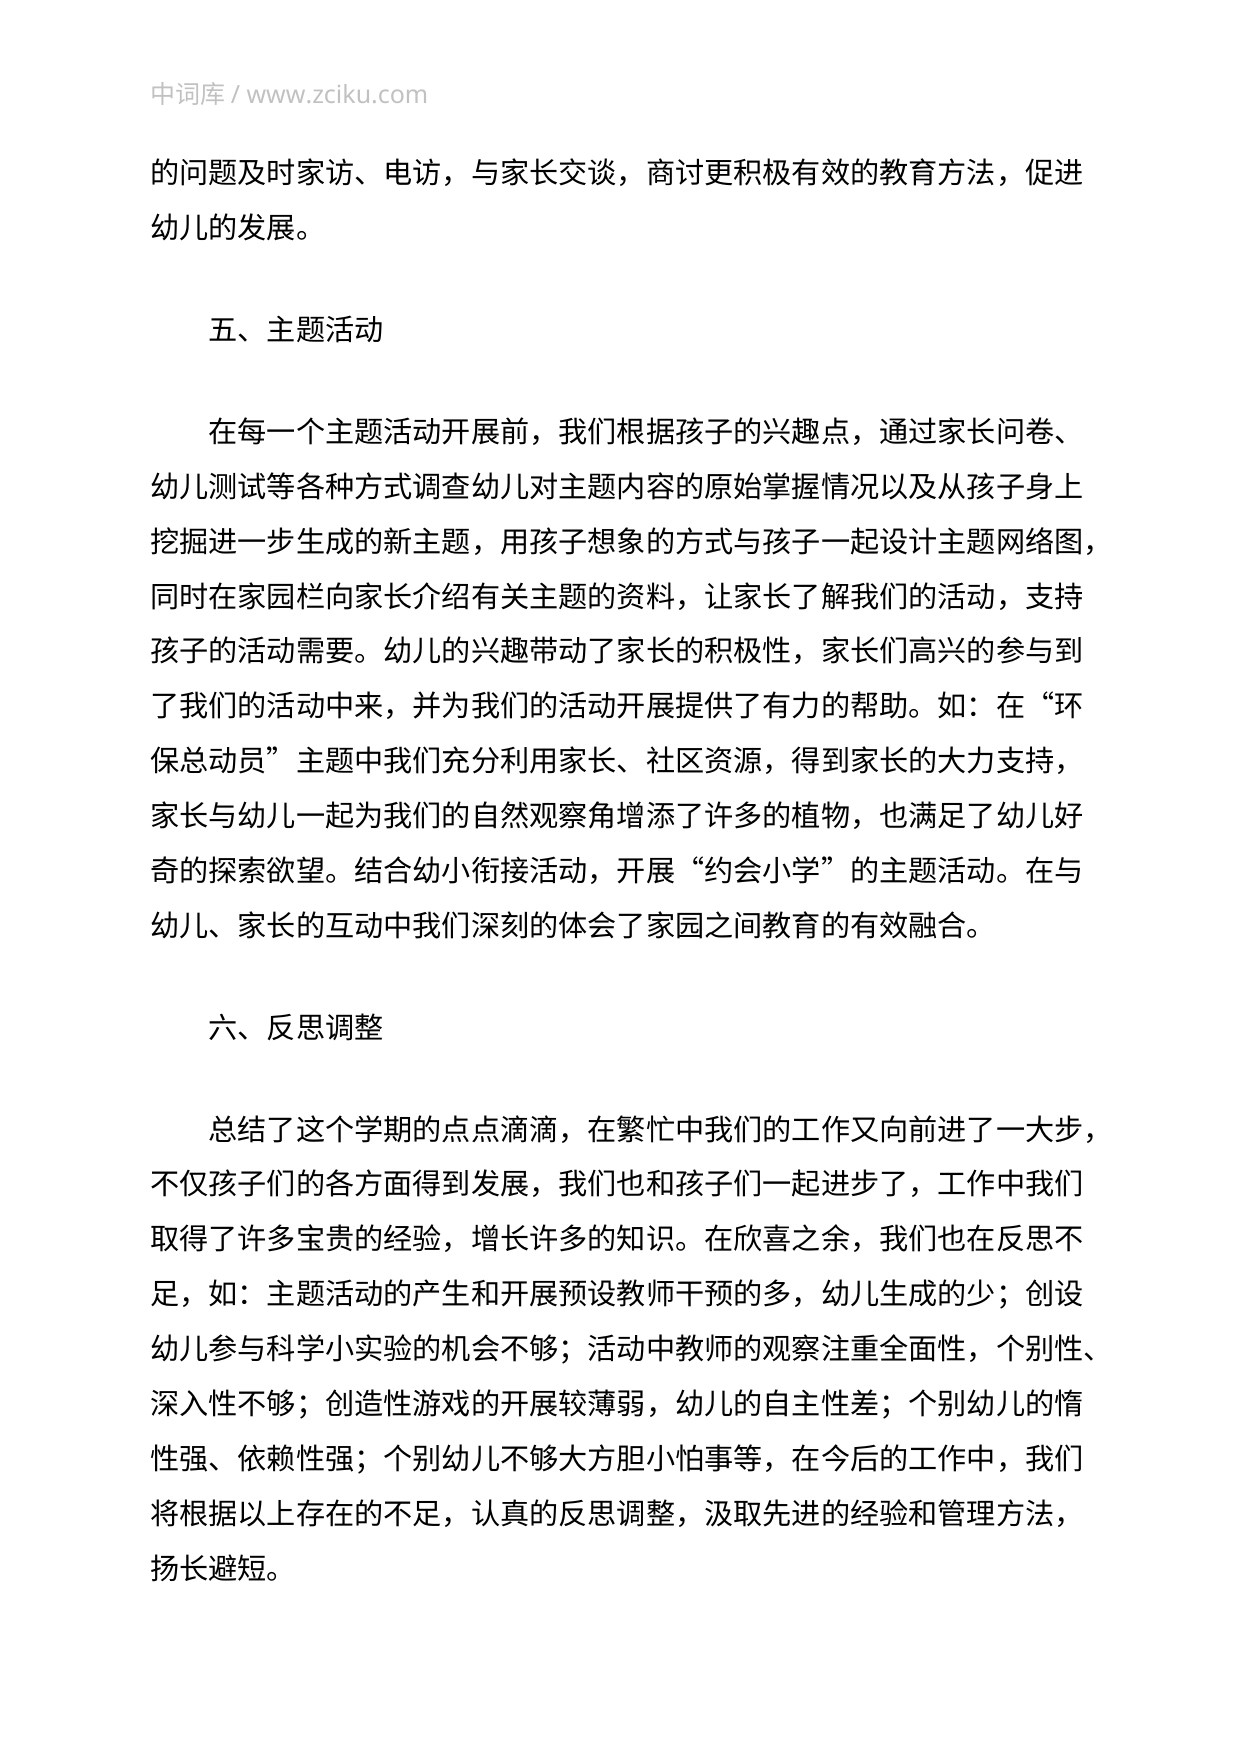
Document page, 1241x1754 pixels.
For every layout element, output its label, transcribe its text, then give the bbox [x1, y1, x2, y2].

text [150, 150, 1090, 247]
text 总结了这个学期的点点滴滴，在繁忙中我们的工作又向前进了一大步，不仅孩子们的各方面得到发展，我们也和孩子们一起进步了，工作中我们取得了许多宝贵的经验，增长许多的知识。在欣喜之余，我们也在反思不足，如：主题活动的产生和开展预设教师干预的多，幼儿生成的少；创设幼儿参与科学小实验的机会不够；活动中教师的观察注重全面性，个别性、深入性不够；创造性游戏的开展较薄弱，幼儿的自主性差；个别幼儿的惰性强、依赖性强；个别幼儿不够大方胆小怕事等，在今后的工作中，我们将根据以上存在的不足，认真的反思调整，汲取先进的经验和管理方法，扬长避短。 [150, 1106, 1090, 1587]
text 在每一个主题活动开展前，我们根据孩子的兴趣点，通过家长问卷、幼儿测试等各种方式调查幼儿对主题内容的原始掌握情况以及从孩子身上挖掘进一步生成的新主题，用孩子想象的方式与孩子一起设计主题网络图，同时在家园栏向家长介绍有关主题的资料，让家长了解我们的活动，支持孩子的活动需要。幼儿的兴趣带动了家长的积极性，家长们高兴的参与到了我们的活动中来，并为我们的活动开展提供了有力的帮助。如：在“环保总动员”主题中我们充分利用家长、社区资源，得到家长的大力支持，家长与幼儿一起为我们的自然观察角增添了许多的植物，也满足了幼儿好奇的探索欲望。结合幼小衔接活动，开展“约会小学”的主题活动。在与幼儿、家长的互动中我们深刻的体会了家园之间教育的有效融合。 [150, 408, 1090, 945]
text 五、主题活动 [150, 307, 1090, 349]
text 六、反思调整 [150, 1004, 1090, 1047]
